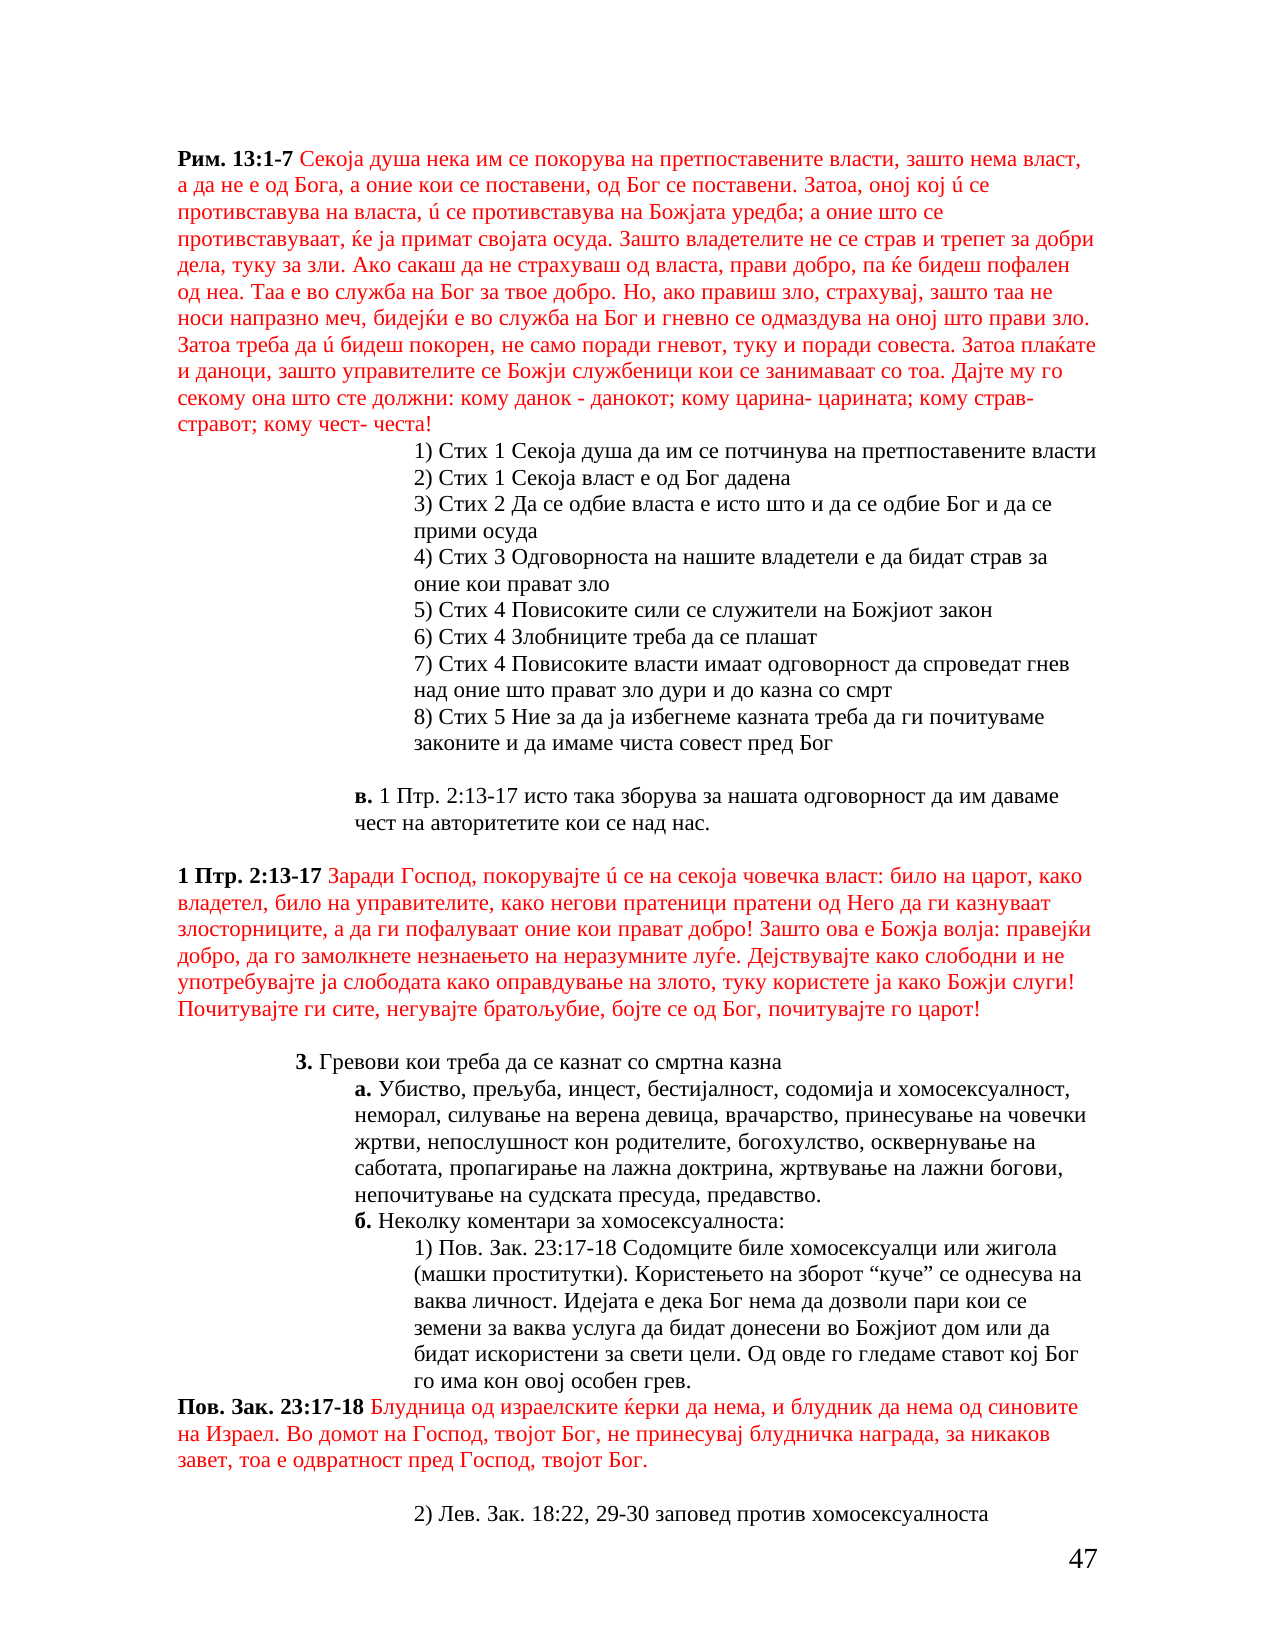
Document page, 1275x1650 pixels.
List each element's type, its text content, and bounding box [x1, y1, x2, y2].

text 1) Стих 1 Секоја душа да им се потчинува на претпоставените власти [413, 437, 1098, 463]
text 1) Пов. Зак. 23:17-18 Содомците биле хомосексуалци или жигола (машки проститутки). Користењето на зборот “куче” се однесува на ваква личност. Идејата е дека Бог нема да дозволи пари кои се земени за ваква услуга да бидат донесени во Божјиот дом или да бидат искористени за свети цели. Од овде го гледаме ставот кој Бог го има кон овој особен грев. [413, 1234, 1098, 1393]
text 3. Гревови кои треба да се казнат со смртна казна [295, 1048, 1098, 1074]
text а. Убиство, прељуба, инцест, бестијалност, содомија и хомосексуалност, неморал, силување на верена девица, врачарство, принесување на човечки жртви, непослушност кон родителите, богохулство, осквернување на саботата, пропагирање на лажна доктрина, жртвување на лажни богови, непочитување на судската пресуда, предавство. [354, 1074, 1098, 1207]
text 6) Стих 4 Злобниците треба да се плашат [413, 623, 1098, 649]
text 5) Стих 4 Повисоките сили се служители на Божјиот закон [413, 596, 1098, 623]
text 7) Стих 4 Повисоките власти имаат одговорност да спроведат гнев над оние што прават зло дури и до казна со смрт [413, 649, 1098, 702]
text в. 1 Птр. 2:13-17 исто така зборува за нашата одговорност да им даваме чест на авторитетите кои се над нас. [354, 782, 1098, 835]
text 2) Стих 1 Секоја власт е од Бог дадена [413, 463, 1098, 490]
text б. Неколку коментари за хомосексуалноста: [354, 1207, 1098, 1234]
text Пов. Зак. 23:17-18 Блудница од израелските ќерки да нема, и блудник да нема од синовите на Израел. Во домот на Господ, твојот Бог, не принесувај блудничка награда, за никаков завет, тоа е одвратност пред Господ, твојот Бог. [177, 1393, 1098, 1473]
text 2) Лев. Зак. 18:22, 29-30 заповед против хомосексуалноста [413, 1499, 1098, 1526]
text 8) Стих 5 Ние за да ја избегнеме казната треба да ги почитуваме законите и да имаме чиста совест пред Бог [413, 702, 1098, 756]
text 1 Птр. 2:13-17 Заради Господ, покорувајте ú се на секоја човечка власт: било на царот, како владетел, било на управителите, како негови пратеници пратени од Него да ги казнуваат злосторниците, а да ги пофалуваат оние кои прават добро! Зашто ова е Божја волја: правејќи добро, да го замолкнете незнаењето на неразумните луѓе. Дејствувајте како слободни и не употребувајте ја слободата како оправдување на злото, туку користете ја како Божји слуги! Почитувајте ги сите, негувајте братољубие, бојте се од Бог, почитувајте го царот! [177, 862, 1098, 1021]
text Рим. 13:1-7 Секоја душа нека им се покорува на претпоставените власти, зашто нема власт, а да не е од Бога, а оние кои се поставени, од Бог се поставени. Затоа, оној кој ú се противставува на власта, ú се противставува на Божјата уредба; а оние што се противставуваат, ќе ја примат својата осуда. Зашто владетелите не се страв и трепет за добри дела, туку за зли. Ако сакаш да не страхуваш од власта, прави добро, па ќе бидеш пофален од неа. Таа е во служба на Бог за твое добро. Но, ако правиш зло, страхувај, зашто таа не носи напразно меч, бидејќи е во служба на Бог и гневно се одмаздува на оној што прави зло. Затоа треба да ú бидеш покорен, не само поради гневот, туку и поради совеста. Затоа плаќате и даноци, зашто управителите се Божји службеници кои се занимаваат со тоа. Дајте му го секому она што сте должни: кому данок - данокот; кому царина- царината; кому страв- стравот; кому чест- честа! [177, 145, 1098, 437]
text 4) Стих 3 Одговорноста на нашите владетели е да бидат страв за оние кои прават зло [413, 543, 1098, 596]
text 3) Стих 2 Да се одбие власта е исто што и да се одбие Бог и да се прими осуда [413, 490, 1098, 543]
